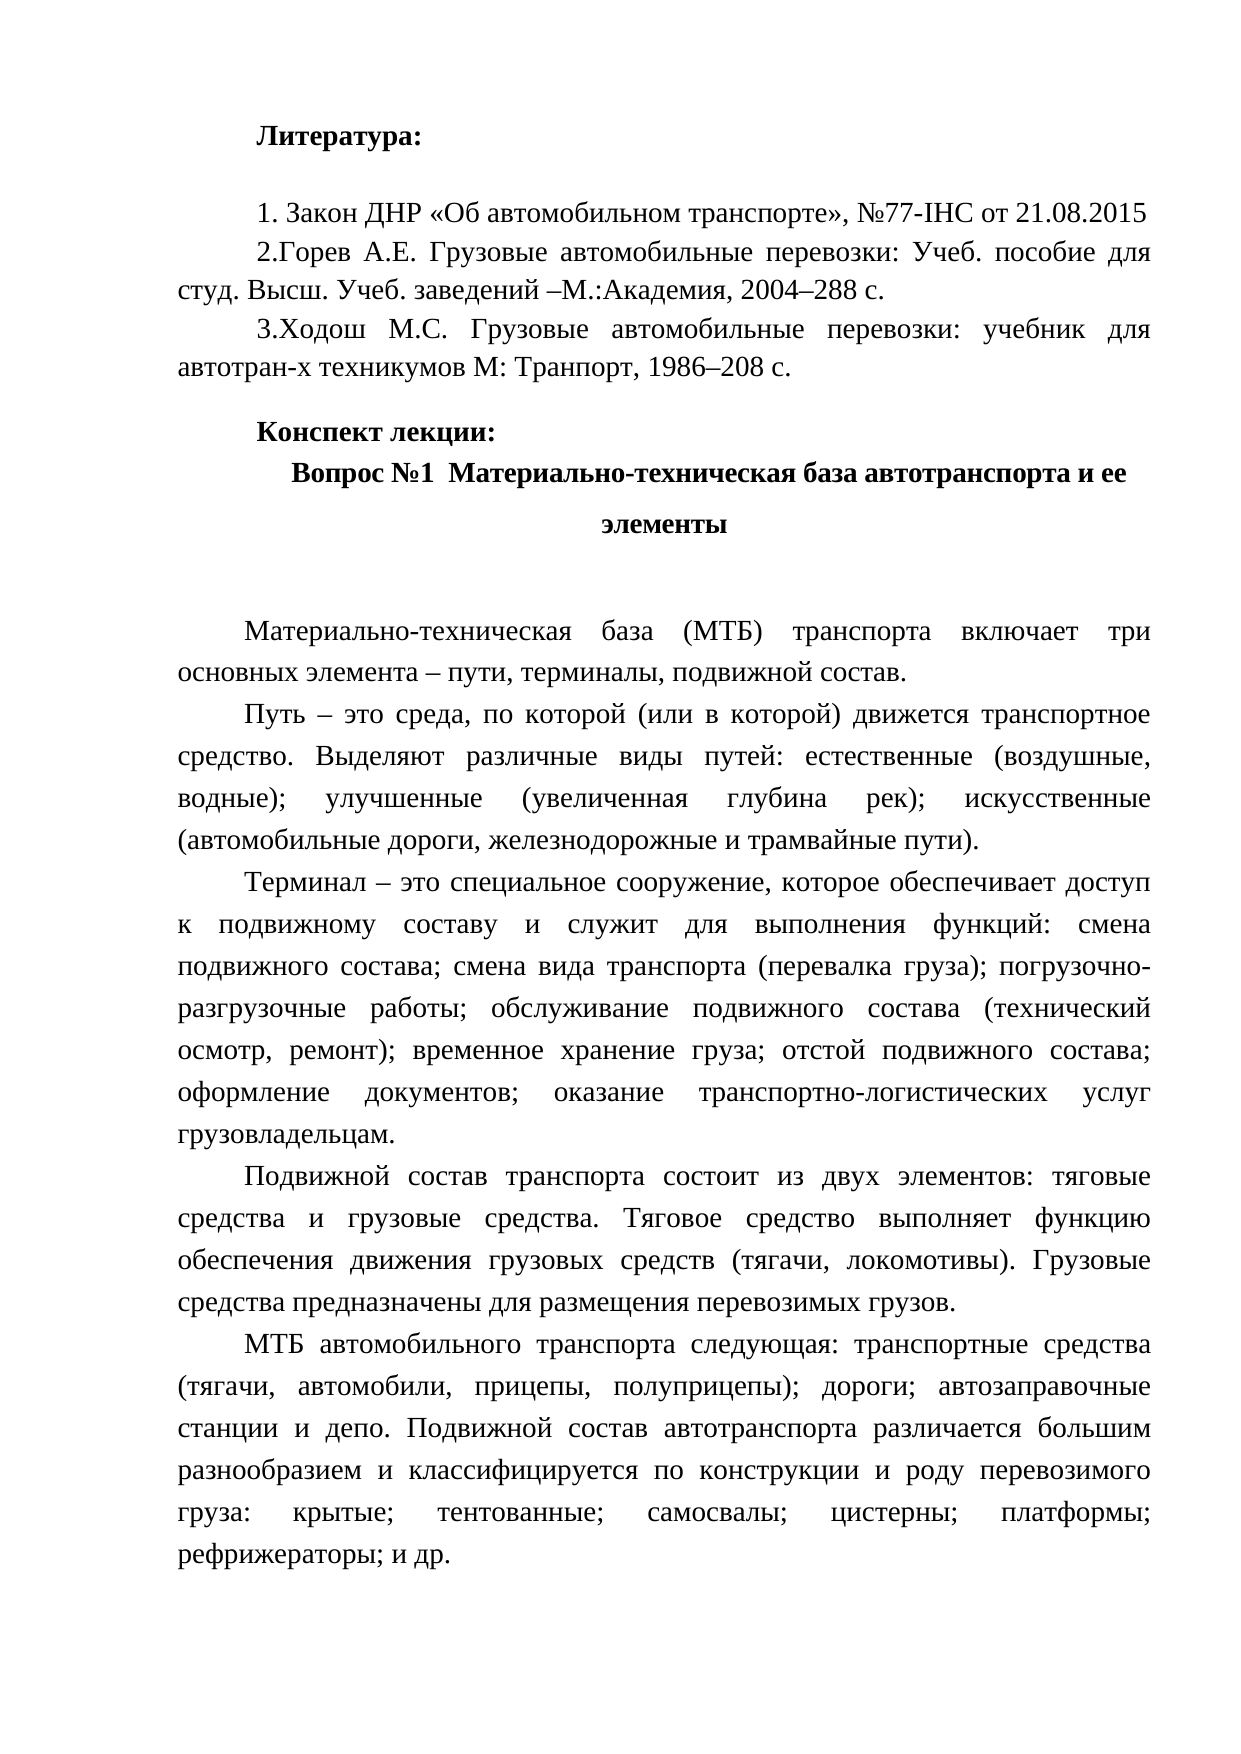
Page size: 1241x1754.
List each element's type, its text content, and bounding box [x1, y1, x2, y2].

text 2.Горев А.Е. Грузовые автомобильные перевозки: Учеб. пособие для студ. Высш. Учеб. заведений –М.:Академия, 2004–288 с. [177, 234, 1152, 306]
text 3.Ходош М.С. Грузовые автомобильные перевозки: учебник для автотран-х техникумов М: Транпорт, 1986–208 с. [177, 311, 1152, 383]
text Путь – это среда, по которой (или в которой) движется транспортное средство. Выделяют различные виды путей: естественные (воздушные, водные); улучшенные (увеличенная глубина рек); искусственные (автомобильные дороги, железнодорожные и трамвайные пути). [177, 690, 1152, 858]
text Литература: [177, 118, 1152, 152]
text Материально-техническая база (МТБ) транспорта включает три основных элемента – пути, терминалы, подвижной состав. [177, 606, 1152, 690]
text Терминал – это специальное сооружение, которое обеспечивает доступ к подвижному составу и служит для выполнения функций: смена подвижного состава; смена вида транспорта (перевалка груза); погрузочно-разгрузочные работы; обслуживание подвижного состава (технический осмотр, ремонт); временное хранение груза; отстой подвижного состава; оформление документов; оказание транспортно-логистических услуг грузовладельцам. [177, 858, 1152, 1152]
text 1. Закон ДНР «Об автомобильном транспорте», №77-IНС от 21.08.2015 [177, 195, 1152, 229]
text МТБ автомобильного транспорта следующая: транспортные средства (тягачи, автомобили, прицепы, полуприцепы); дороги; автозаправочные станции и депо. Подвижной состав автотранспорта различается большим разнообразием и классифицируется по конструкции и роду перевозимого груза: крытые; тентованные; самосвалы; цистерны; платформы; рефрижераторы; и др. [177, 1320, 1152, 1572]
text Конспект лекции: [177, 388, 1152, 455]
text Подвижной состав транспорта состоит из двух элементов: тяговые средства и грузовые средства. Тяговое средство выполняет функцию обеспечения движения грузовых средств (тягачи, локомотивы). Грузовые средства предназначены для размещения перевозимых грузов. [177, 1152, 1152, 1320]
text Вопрос №1 Материально-техническая база автотранспорта и ее элементы [177, 455, 1152, 539]
